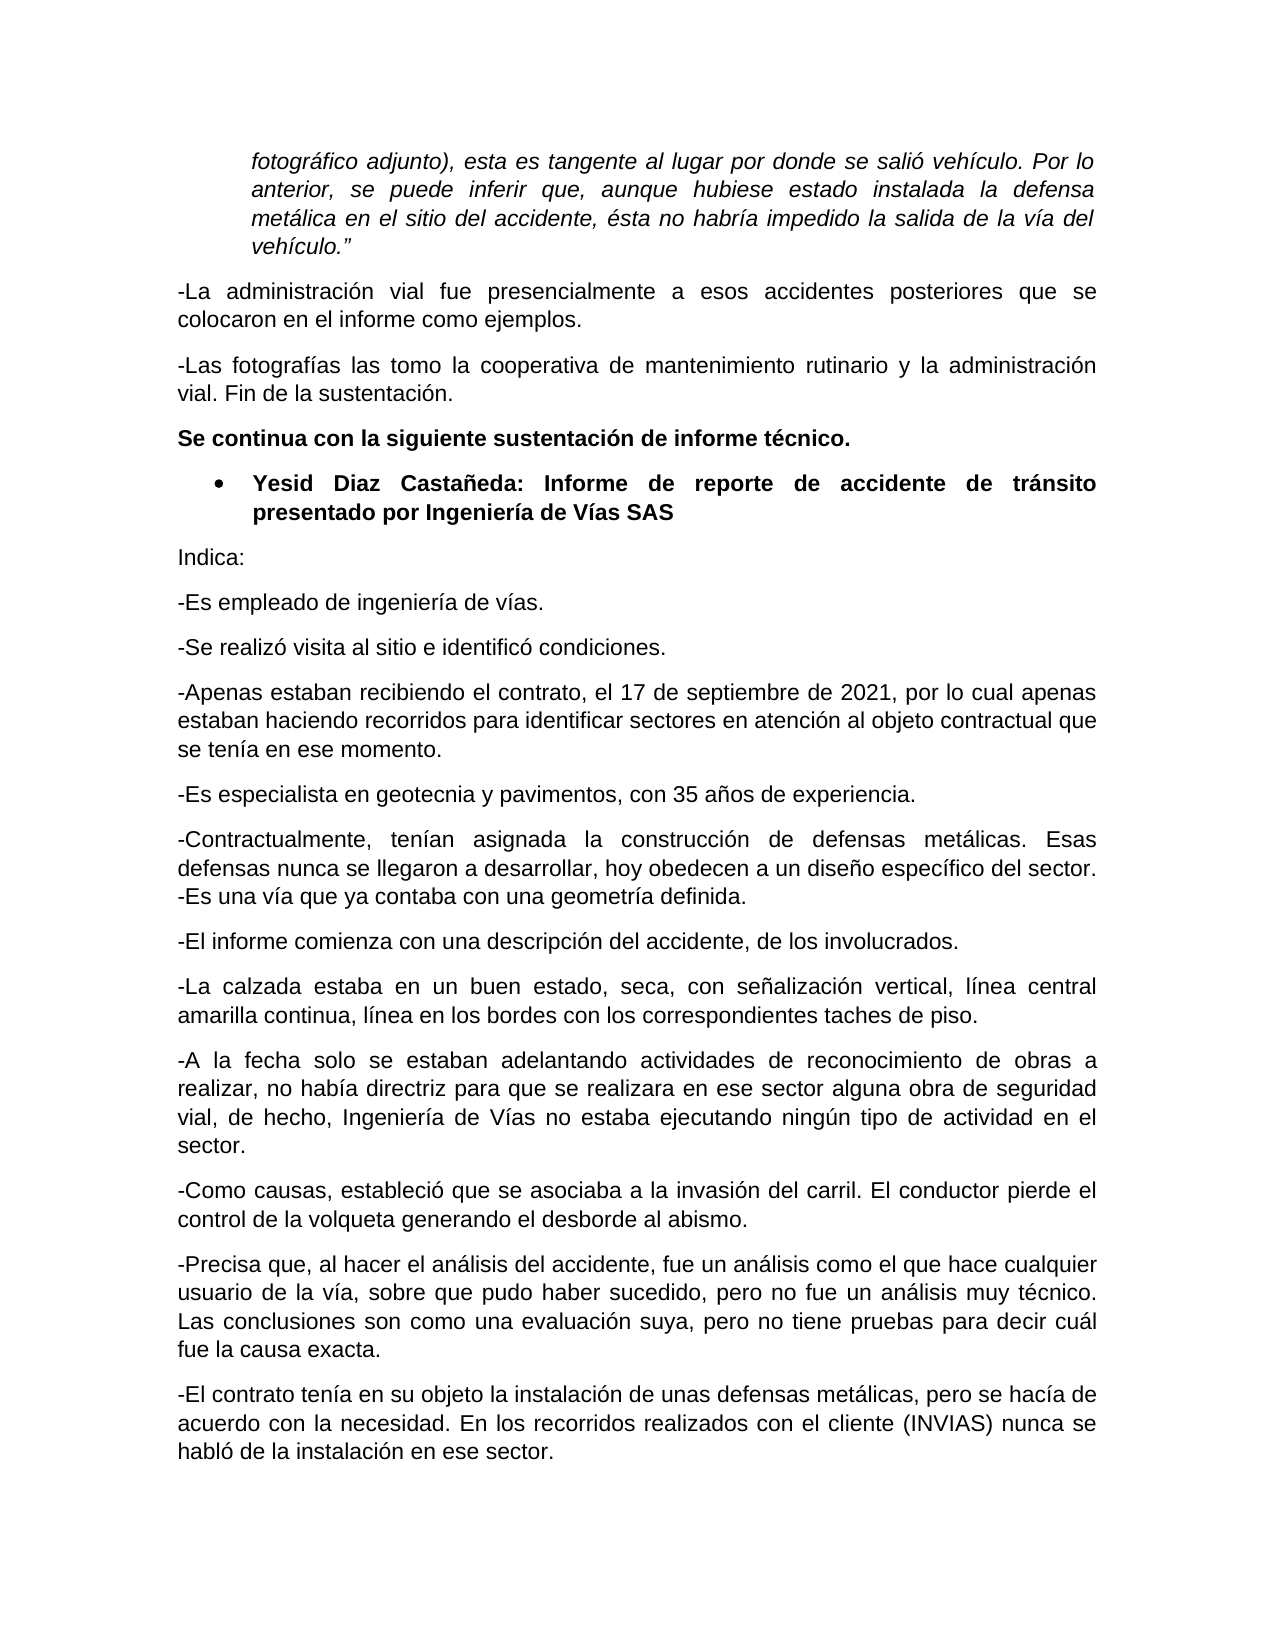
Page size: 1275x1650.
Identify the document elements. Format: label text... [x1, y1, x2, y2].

text Indica: [177, 544, 1098, 570]
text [251, 148, 1098, 259]
text -Es especialista en geotecnia y pavimentos, con 35 años de experiencia. [177, 781, 1098, 807]
text -Contractualmente, tenían asignada la construcción de defensas metálicas. Esas defensas nunca se llegaron a desarrollar, hoy obedecen a un diseño específico del sector. -Es una vía que ya contaba con una geometría definida. [177, 826, 1098, 909]
text Se continua con la siguiente sustentación de informe técnico. [177, 425, 1098, 451]
text -Precisa que, al hacer el análisis del accidente, fue un análisis como el que hace cualquier usuario de la vía, sobre que pudo haber sucedido, pero no fue un análisis muy técnico. Las conclusiones son como una evaluación suya, pero no tiene pruebas para decir cuál fue la causa exacta. [177, 1251, 1098, 1362]
text -El contrato tenía en su objeto la instalación de unas defensas metálicas, pero se hacía de acuerdo con la necesidad. En los recorridos realizados con el cliente (INVIAS) nunca se habló de la instalación en ese sector. [177, 1381, 1098, 1464]
text -Es empleado de ingeniería de vías. [177, 589, 1098, 615]
text -A la fecha solo se estaban adelantando actividades de reconocimiento de obras a realizar, no había directriz para que se realizara en ese sector alguna obra de seguridad vial, de hecho, Ingeniería de Vías no estaba ejecutando ningún tipo de actividad en el sector. [177, 1047, 1098, 1158]
text -Las fotografías las tomo la cooperativa de mantenimiento rutinario y la administración vial. Fin de la sustentación. [177, 352, 1098, 406]
text -Como causas, estableció que se asociaba a la invasión del carril. El conductor pierde el control de la volqueta generando el desborde al abismo. [177, 1177, 1098, 1232]
text -El informe comienza con una descripción del accidente, de los involucrados. [177, 928, 1098, 954]
text -La administración vial fue presencialmente a esos accidentes posteriores que se colocaron en el informe como ejemplos. [177, 278, 1098, 333]
text -La calzada estaba en un buen estado, seca, con señalización vertical, línea central amarilla continua, línea en los bordes con los correspondientes taches de piso. [177, 973, 1098, 1028]
text -Apenas estaban recibiendo el contrato, el 17 de septiembre de 2021, por lo cual apenas estaban haciendo recorridos para identificar sectores en atención al objeto contractual que se tenía en ese momento. [177, 679, 1098, 762]
text -Se realizó visita al sitio e identificó condiciones. [177, 634, 1098, 660]
list Yesid Diaz Castañeda: Informe de reporte de accidente de tránsito presentado por Ingeniería de Vías SAS [215, 470, 1098, 525]
